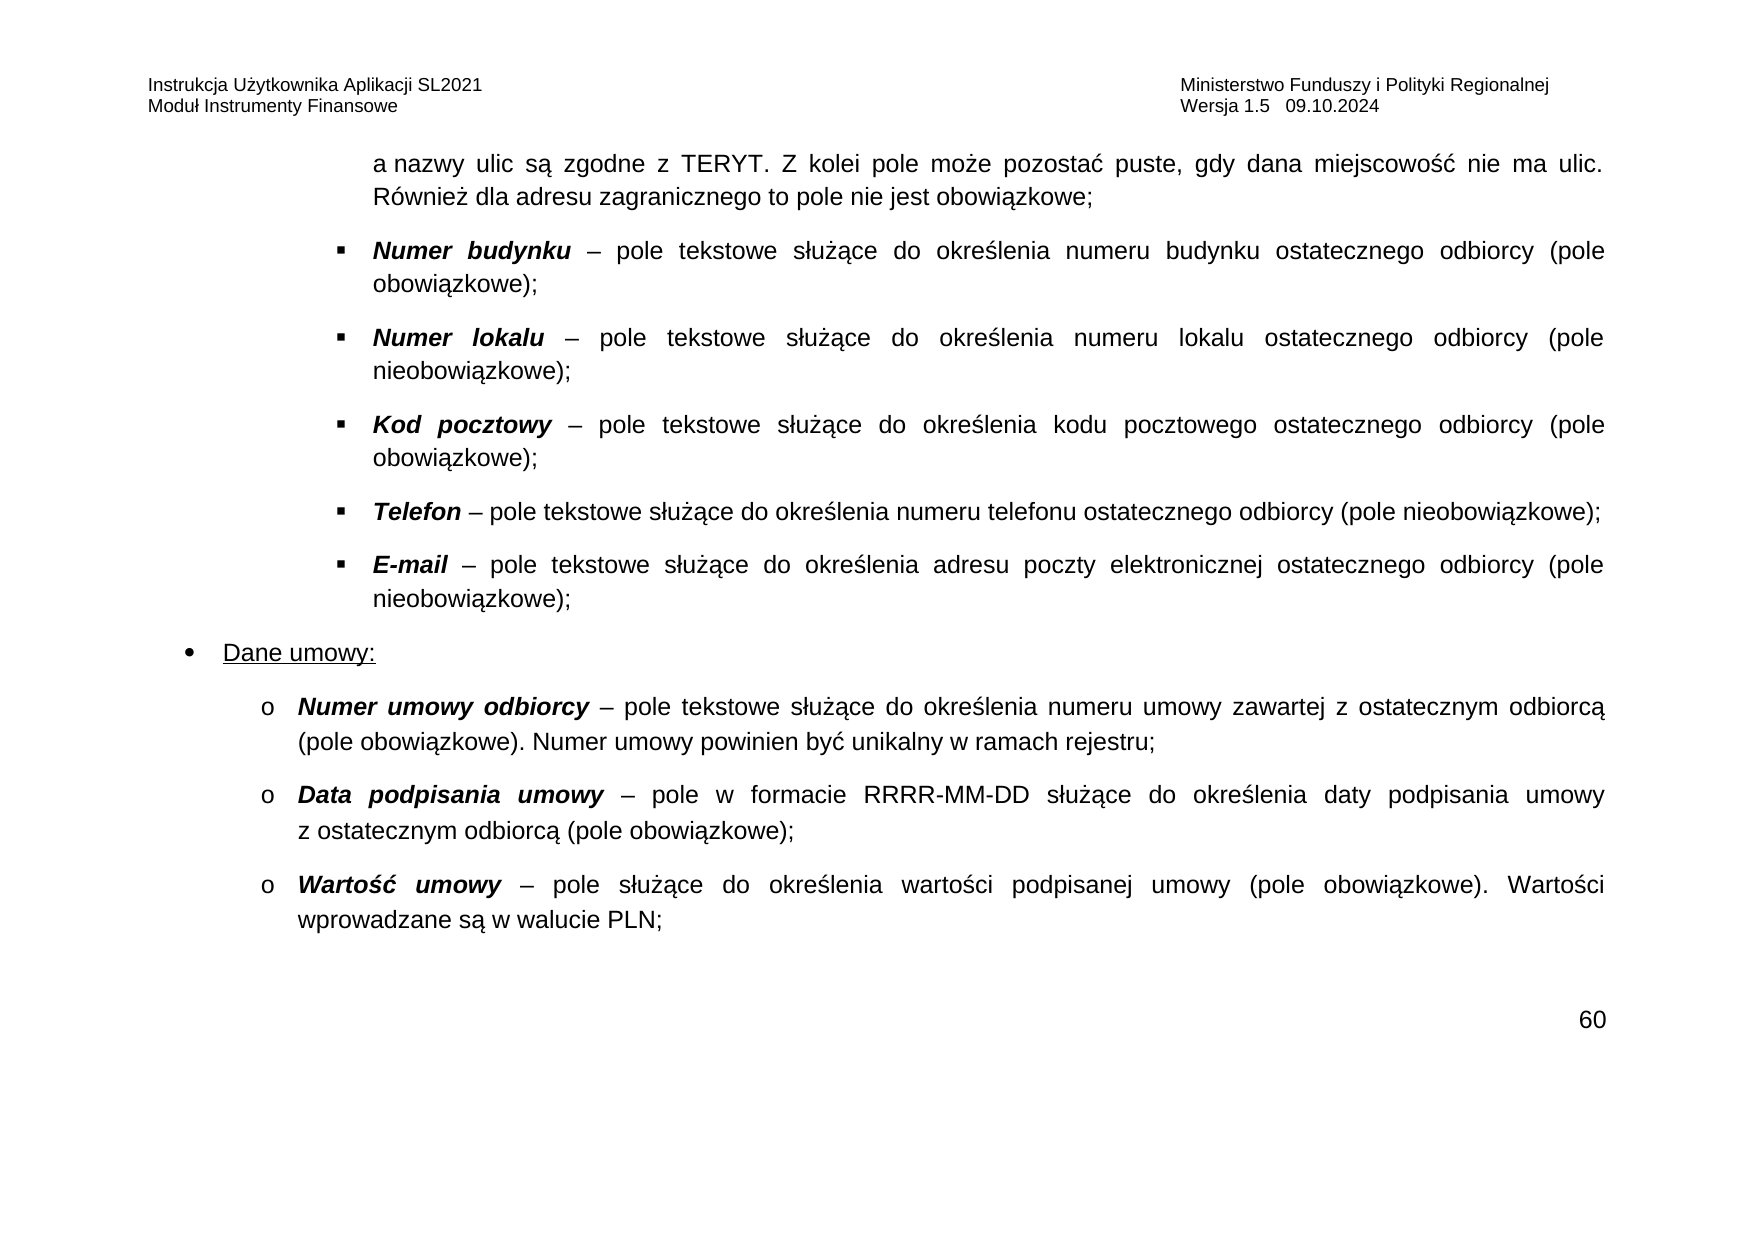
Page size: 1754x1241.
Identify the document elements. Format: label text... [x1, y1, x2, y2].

list Numer lokalu – pole tekstowe służące do określenia numeru lokalu ostatecznego odbiorcy (pole nieobowiązkowe); [335, 323, 1606, 384]
list E-mail – pole tekstowe służące do określenia adresu poczty elektronicznej ostatecznego odbiorcy (pole nieobowiązkowe); [335, 551, 1606, 612]
list Numer budynku – pole tekstowe służące do określenia numeru budynku ostatecznego odbiorcy (pole obowiązkowe); [335, 236, 1606, 297]
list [335, 149, 1606, 211]
list Numer umowy odbiorcy – pole tekstowe służące do określenia numeru umowy zawartej z ostatecznym odbiorcą (pole obowiązkowe). Numer umowy powinien być unikalny w ramach rejestru; [260, 691, 1606, 755]
list Telefon – pole tekstowe służące do określenia numeru telefonu ostatecznego odbiorcy (pole nieobowiązkowe); [335, 497, 1606, 525]
list Wartość umowy – pole służące do określenia wartości podpisanej umowy (pole obowiązkowe). Wartości wprowadzane są w walucie PLN; [260, 869, 1606, 933]
list Dane umowy: [185, 637, 1606, 666]
list Kod pocztowy – pole tekstowe służące do określenia kodu pocztowego ostatecznego odbiorcy (pole obowiązkowe); [335, 409, 1606, 471]
list Data podpisania umowy – pole w formacie RRRR-MM-DD służące do określenia daty podpisania umowy z ostatecznym odbiorcą (pole obowiązkowe); [260, 781, 1606, 844]
